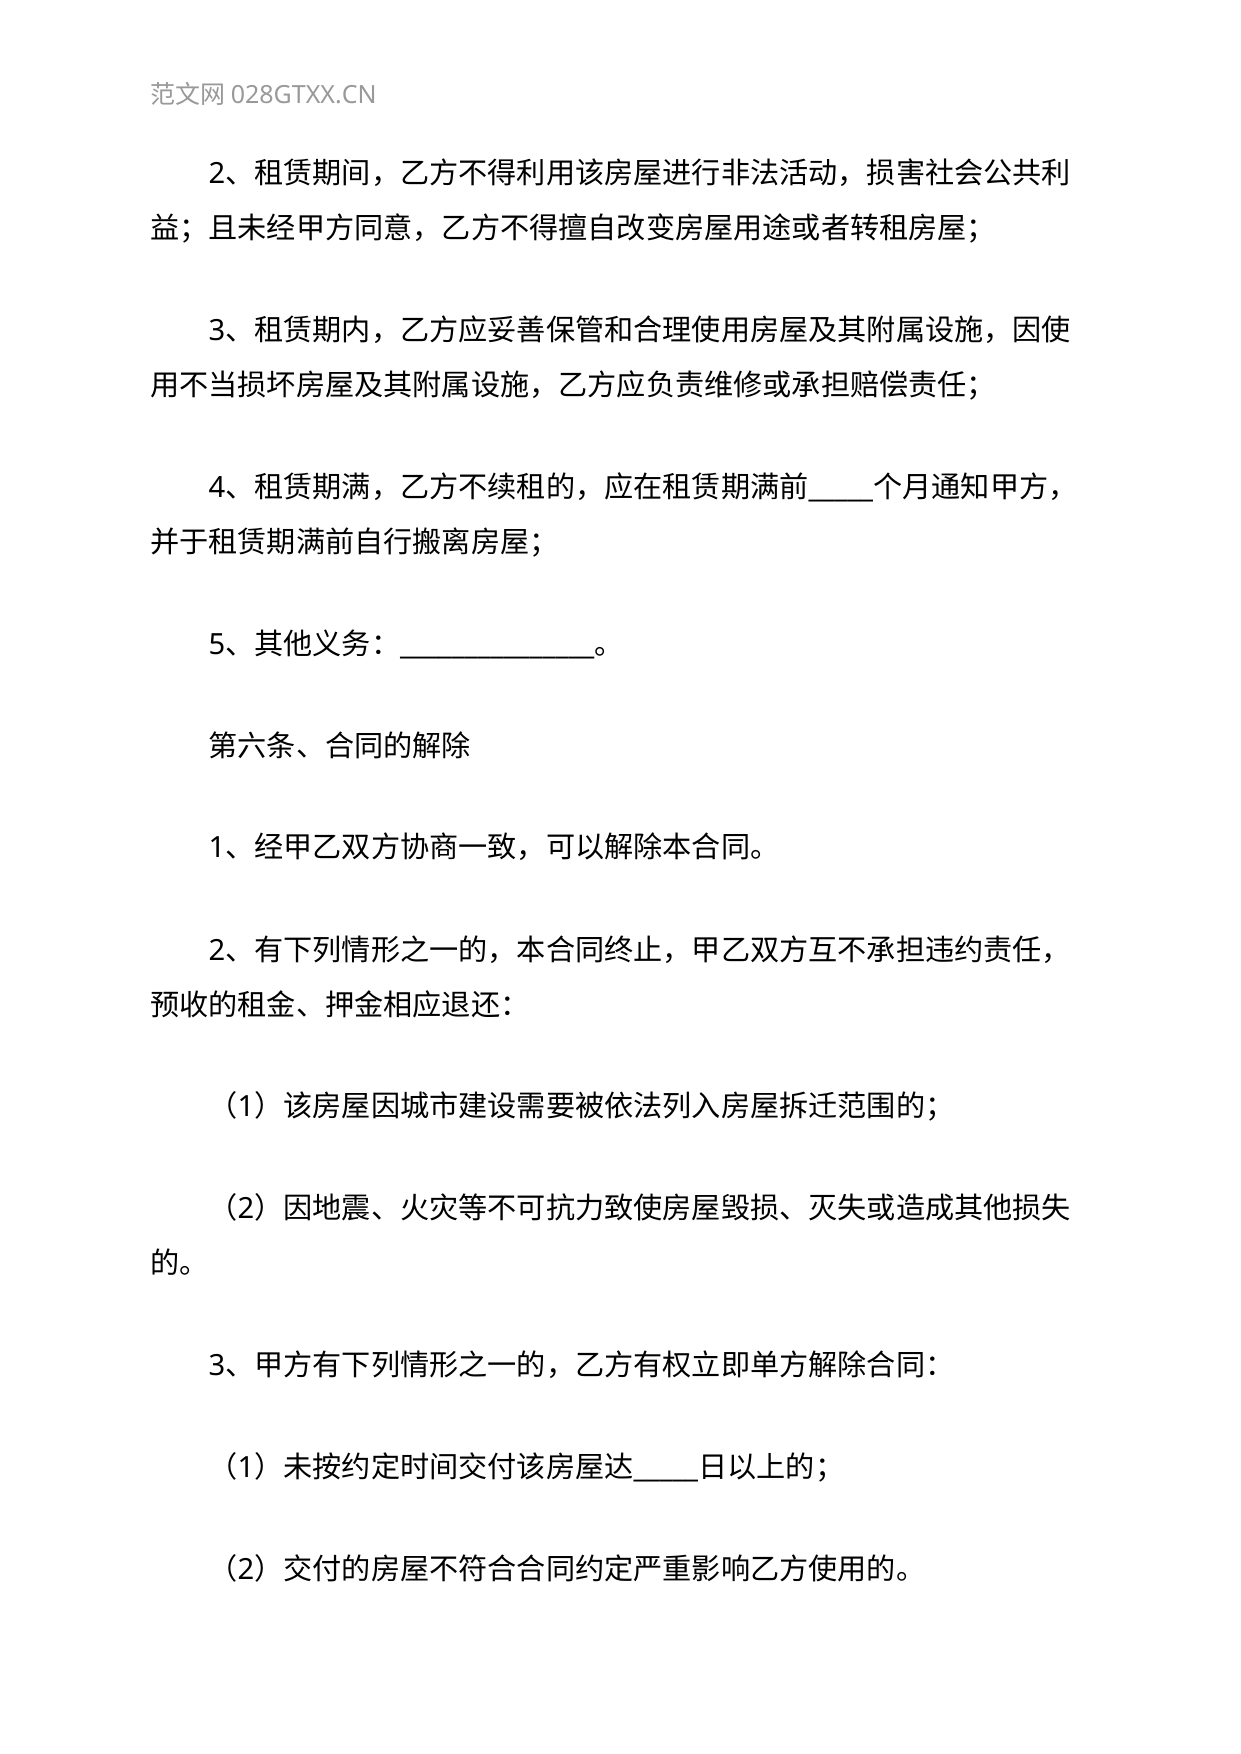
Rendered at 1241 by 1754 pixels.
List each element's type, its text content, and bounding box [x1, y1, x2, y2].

text （1）该房屋因城市建设需要被依法列入房屋拆迁范围的； [150, 1083, 1090, 1125]
text 第六条、合同的解除 [150, 722, 1090, 764]
text 3、甲方有下列情形之一的，乙方有权立即单方解除合同： [150, 1342, 1090, 1384]
text 2、租赁期间，乙方不得利用该房屋进行非法活动，损害社会公共利益；且未经甲方同意，乙方不得擅自改变房屋用途或者转租房屋； [150, 150, 1090, 247]
text 5、其他义务：_______________。 [150, 620, 1090, 663]
text 3、租赁期内，乙方应妥善保管和合理使用房屋及其附属设施，因使用不当损坏房屋及其附属设施，乙方应负责维修或承担赔偿责任； [150, 307, 1090, 404]
text （2）因地震、火灾等不可抗力致使房屋毁损、灭失或造成其他损失的。 [150, 1185, 1090, 1282]
text 2、有下列情形之一的，本合同终止，甲乙双方互不承担违约责任，预收的租金、押金相应退还： [150, 926, 1090, 1023]
text （2）交付的房屋不符合合同约定严重影响乙方使用的。 [150, 1546, 1090, 1588]
text （1）未按约定时间交付该房屋达_____日以上的； [150, 1443, 1090, 1486]
text 4、租赁期满，乙方不续租的，应在租赁期满前_____个月通知甲方，并于租赁期满前自行搬离房屋； [150, 463, 1090, 561]
text 1、经甲乙双方协商一致，可以解除本合同。 [150, 824, 1090, 866]
